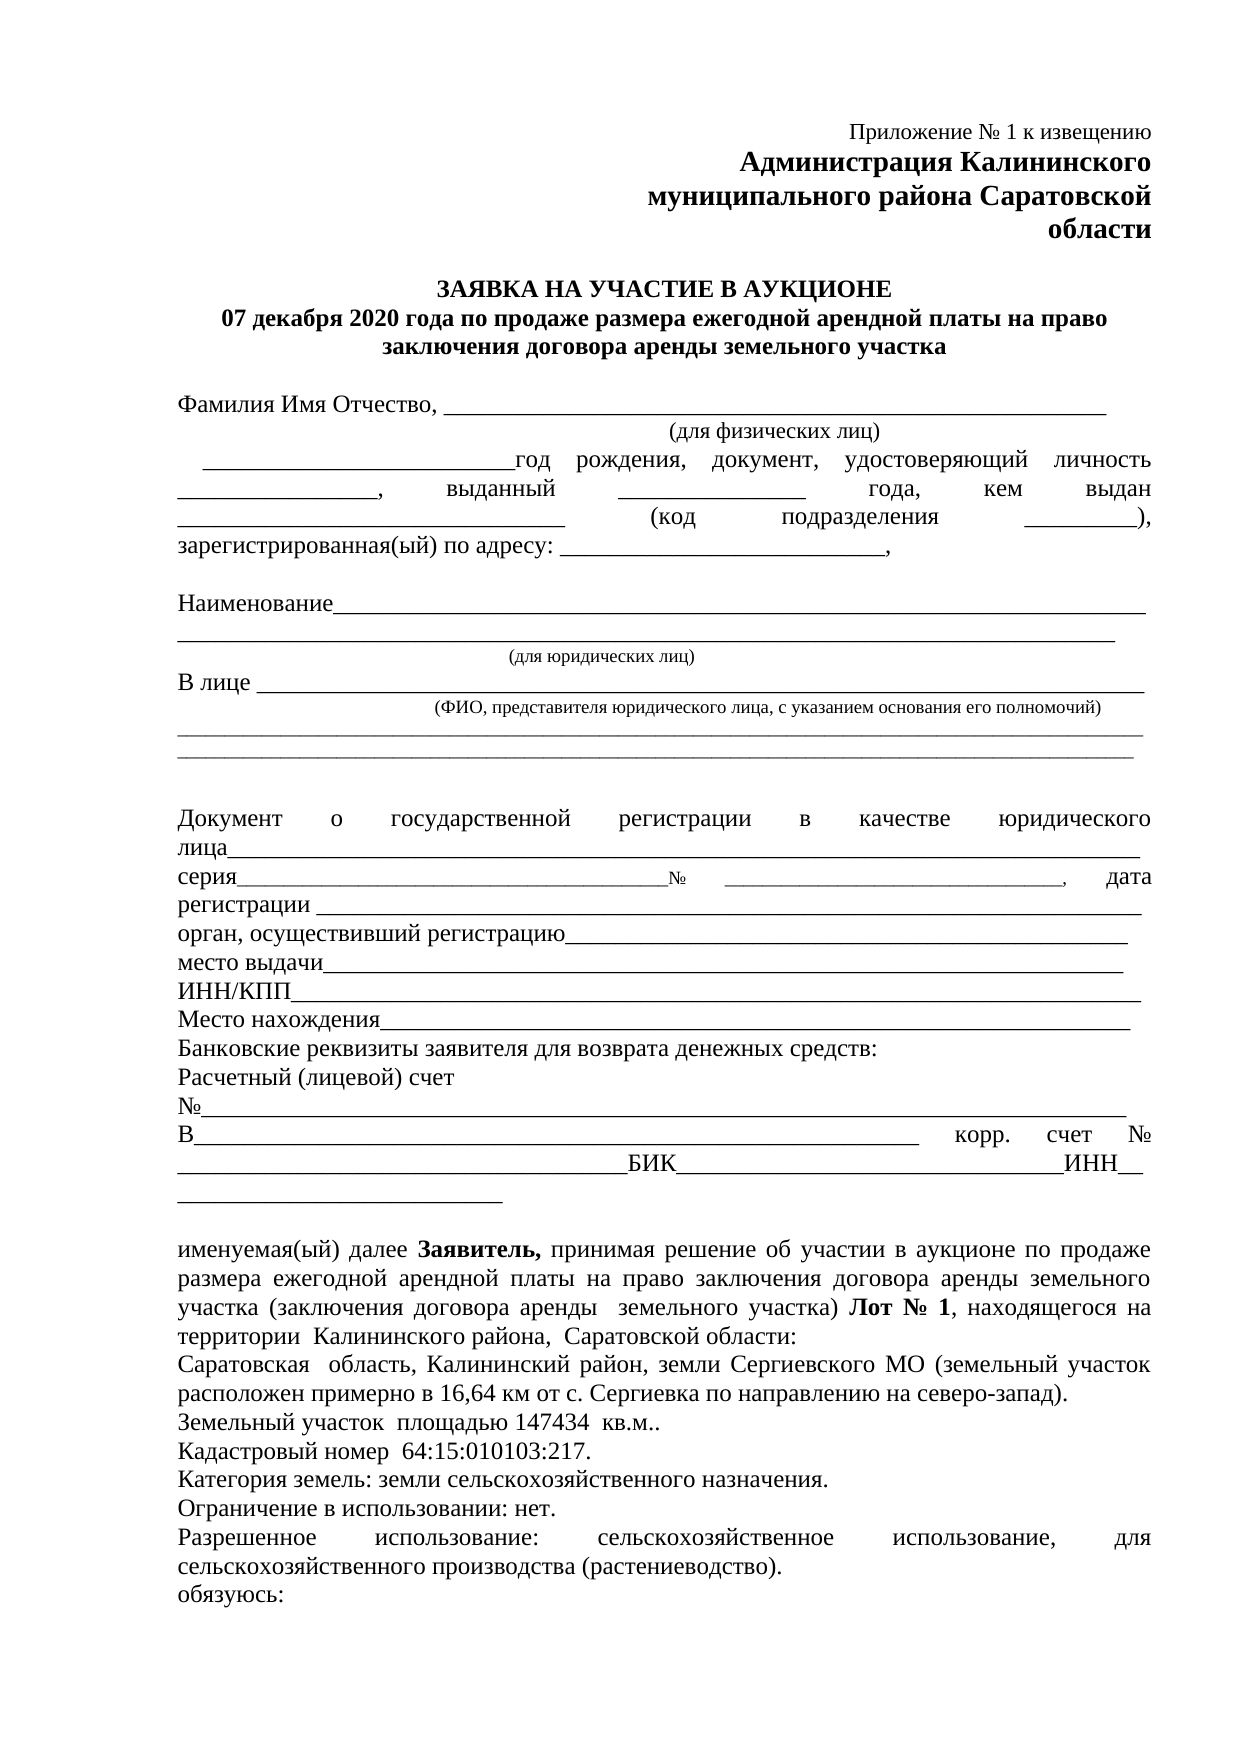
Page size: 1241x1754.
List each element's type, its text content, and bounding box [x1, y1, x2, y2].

text Приложение № 1 к извещению Администрация Калининского муниципального района Саратовской области [620, 118, 1152, 245]
text Саратовская область, Калининский район, земли Сергиевского МО (земельный участок расположен примерно в 16,64 км от с. Сергиевка по направлению на северо-запад). [177, 1349, 1152, 1407]
text В__________________________________________________________ корр. счет № ____________________________________БИК_______________________________ИНН____________________________ [177, 1119, 1152, 1206]
text Ограничение в использовании: нет. [177, 1493, 1152, 1522]
text 07 декабря 2020 года по продаже размера ежегодной арендной платы на право заключения договора аренды земельного участка [177, 303, 1152, 360]
text Наименование____________________________________________________________________________________________________________________________________________ [177, 588, 1152, 645]
text серия______________________________________________№ ____________________________________, дата регистрации __________________________________________________________________ [177, 861, 1152, 918]
text Фамилия Имя Отчество, _____________________________________________________ [177, 389, 1152, 418]
text именуемая(ый) далее Заявитель, принимая решение об участии в аукционе по продаже размера ежегодной арендной платы на право заключения договора аренды земельного участка (заключения договора аренды земельного участка) Лот № 1, находящегося на территории Калининского района, Саратовской области: [177, 1234, 1152, 1349]
text Документ о государственной регистрации в качестве юридического лица_________________________________________________________________________ [177, 803, 1152, 861]
text орган, осуществивший регистрацию_____________________________________________ [177, 918, 1152, 947]
text (для юридических лиц) [177, 645, 1152, 667]
text Земельный участок площадью 147434 кв.м.. [177, 1407, 1152, 1436]
text Место нахождения____________________________________________________________ [177, 1004, 1152, 1033]
text место выдачи________________________________________________________________ [177, 947, 1152, 976]
text _________________________год рождения, документ, удостоверяющий личность ________________, выданный _______________ года, кем выдан _______________________________ (код подразделения _________), зарегистрированная(ый) по адресу: __________________________, [177, 444, 1152, 559]
text Кадастровый номер 64:15:010103:217. [177, 1436, 1152, 1464]
text ЗАЯВКА НА УЧАСТИЕ В АУКЦИОНЕ [177, 274, 1152, 303]
text №__________________________________________________________________________ [177, 1091, 1152, 1119]
text Разрешенное использование: сельскохозяйственное использование, для сельскохозяйственного производства (растениеводство). [177, 1522, 1152, 1579]
text ИНН/КПП____________________________________________________________________ [177, 976, 1152, 1004]
text Категория земель: земли сельскохозяйственного назначения. [177, 1464, 1152, 1493]
text В лице _______________________________________________________________________ [177, 667, 1152, 696]
text обязуюсь: [177, 1579, 1152, 1608]
text (ФИО, представителя юридического лица, с указанием основания его полномочий) [177, 696, 1152, 717]
text (для физических лиц) [177, 418, 1152, 444]
text _____________________________________________________________________________________________________________________________________________________________________________________________________________ [177, 717, 1152, 760]
text Банковские реквизиты заявителя для возврата денежных средств: [177, 1033, 1152, 1062]
text Расчетный (лицевой) счет [177, 1062, 1152, 1091]
